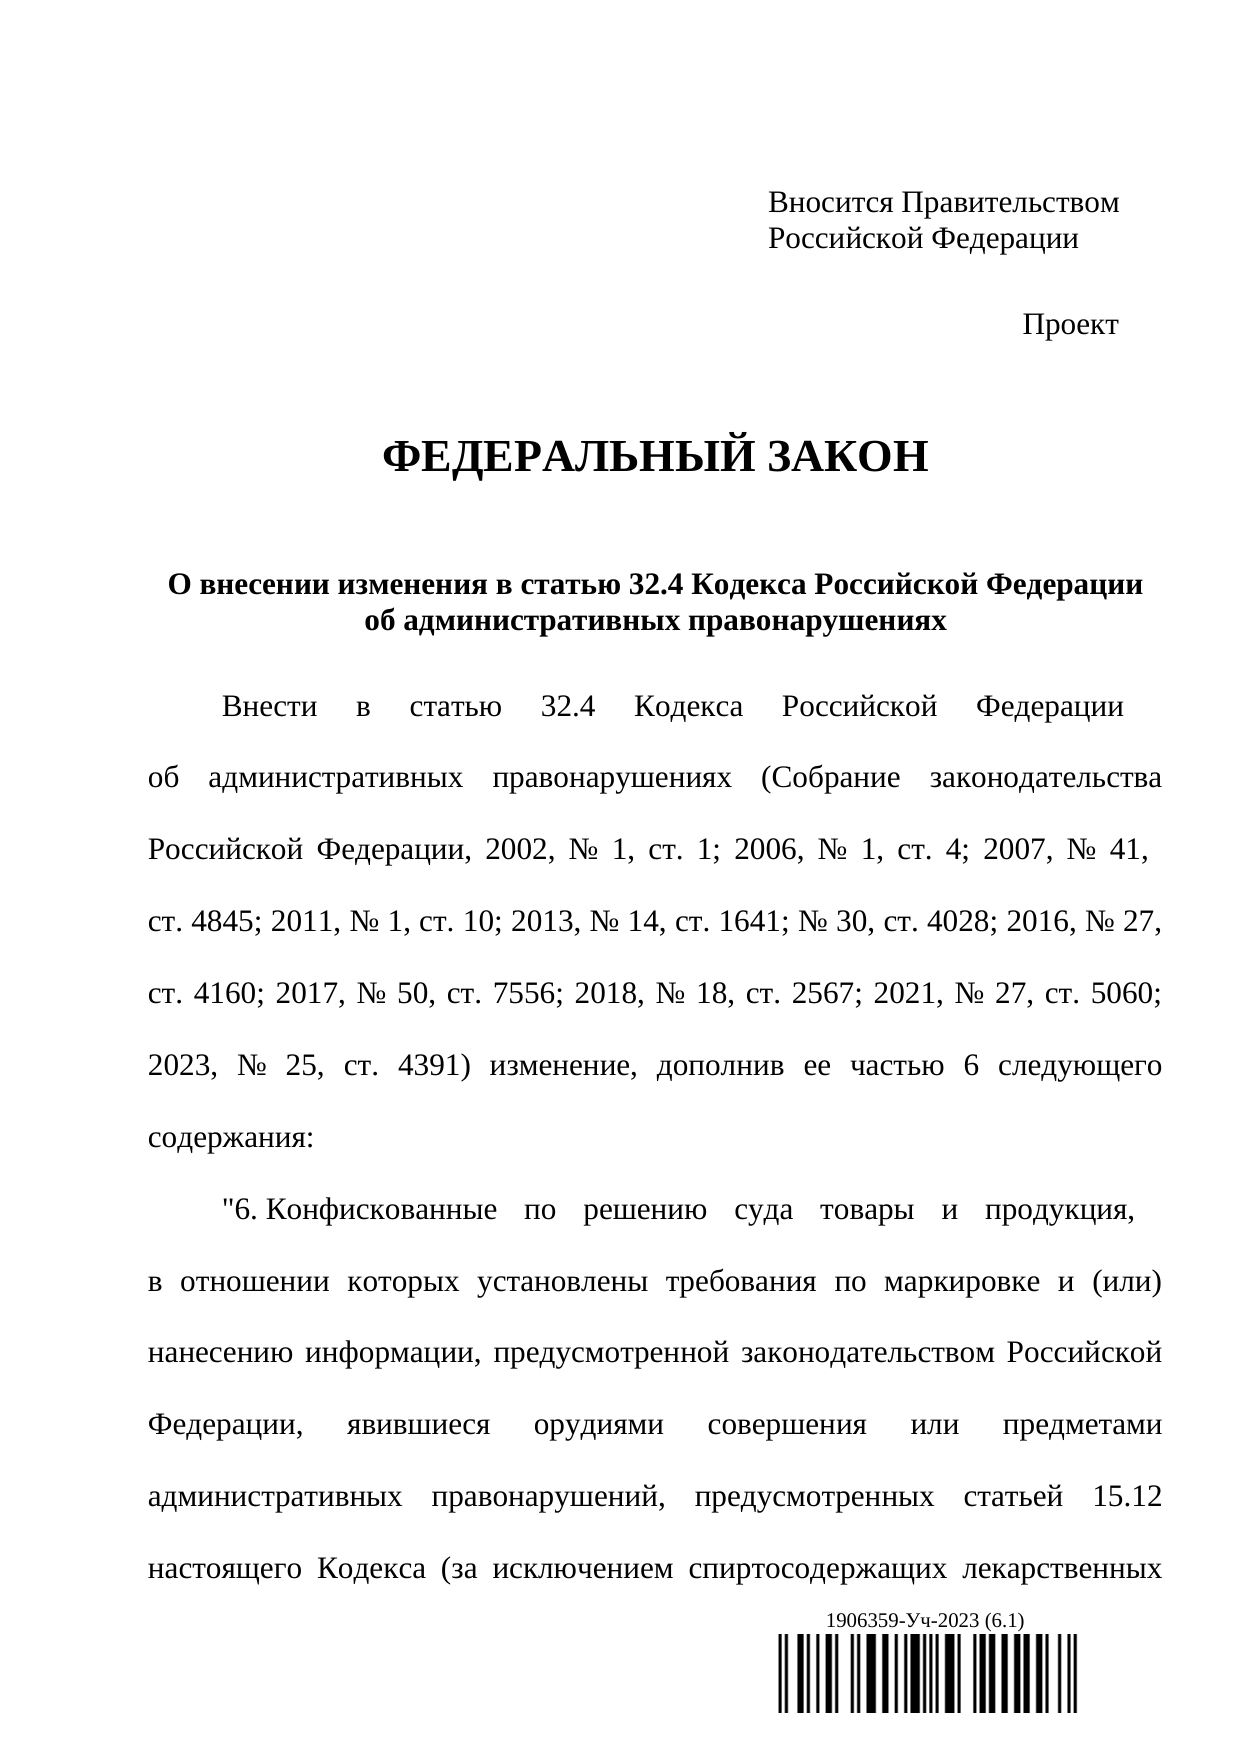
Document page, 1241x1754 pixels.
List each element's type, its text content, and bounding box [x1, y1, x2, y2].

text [148, 1190, 1163, 1585]
text О внесении изменения в статью 32.4 Кодекса Российской Федерации об административных правонарушениях [148, 565, 1163, 637]
picture [772, 1634, 1085, 1713]
text Внести в статью 32.4 Кодекса Российской Федерации об административных правонарушениях (Собрание законодательства Российской Федерации, 2002, № 1, ст. 1; 2006, № 1, ст. 4; 2007, № 41, ст. 4845; 2011, № 1, ст. 10; 2013, № 14, ст. 1641; № 30, ст. 4028; 2016, № 27, ст. 4160; 2017, № 50, ст. 7556; 2018, № 18, ст. 2567; 2021, № 27, ст. 5060; 2023, № 25, ст. 4391) изменение, дополнив ее частью 6 следующего содержания: [148, 687, 1163, 1154]
text ФЕДЕРАЛЬНЫЙ ЗАКОН [148, 429, 1163, 482]
text Вносится Правительством Российской Федерации [768, 184, 1163, 256]
text Проект [989, 306, 1152, 341]
